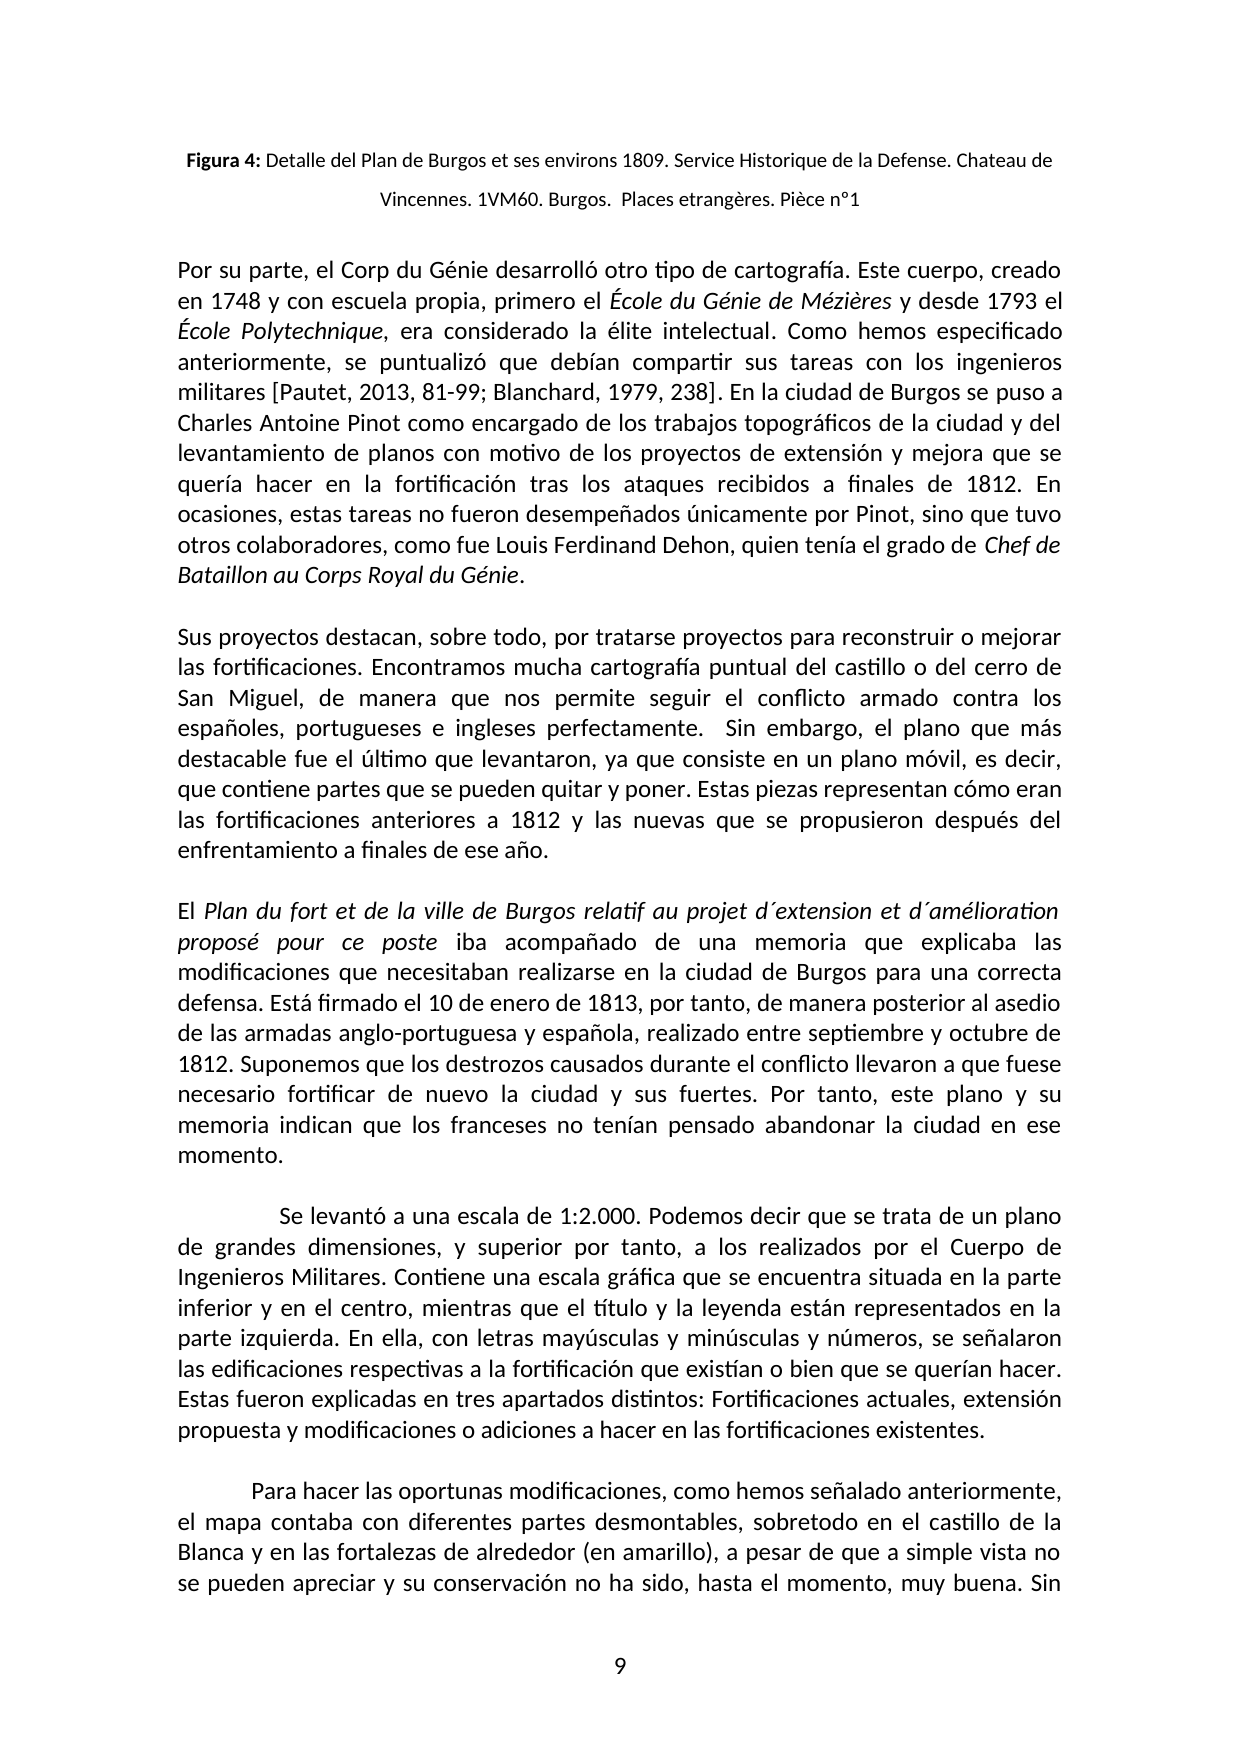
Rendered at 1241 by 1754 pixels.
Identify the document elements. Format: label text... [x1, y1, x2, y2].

text El Plan du fort et de la ville de Burgos relatif au projet d´extension et d´amélioration proposé pour ce poste iba acompañado de una memoria que explicaba las modificaciones que necesitaban realizarse en la ciudad de Burgos para una correcta defensa. Está firmado el 10 de enero de 1813, por tanto, de manera posterior al asedio de las armadas anglo-portuguesa y española, realizado entre septiembre y octubre de 1812. Suponemos que los destrozos causados durante el conflicto llevaron a que fuese necesario fortificar de nuevo la ciudad y sus fuertes. Por tanto, este plano y su memoria indican que los franceses no tenían pensado abandonar la ciudad en ese momento. [177, 895, 1063, 1170]
text Sus proyectos destacan, sobre todo, por tratarse proyectos para reconstruir o mejorar las fortificaciones. Encontramos mucha cartografía puntual del castillo o del cerro de San Miguel, de manera que nos permite seguir el conflicto armado contra los españoles, portugueses e ingleses perfectamente. Sin embargo, el plano que más destacable fue el último que levantaron, ya que consiste en un plano móvil, es decir, que contiene partes que se pueden quitar y poner. Estas piezas representan cómo eran las fortificaciones anteriores a 1812 y las nuevas que se propusieron después del enfrentamiento a finales de ese año. [177, 621, 1063, 865]
text Figura 4: Detalle del Plan de Burgos et ses environs 1809. Service Historique de la Defense. Chateau de Vincennes. 1VM60. Burgos. Places etrangères. Pièce nº1 [177, 148, 1063, 211]
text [177, 1475, 1063, 1597]
text Se levantó a una escala de 1:2.000. Podemos decir que se trata de un plano de grandes dimensiones, y superior por tanto, a los realizados por el Cuerpo de Ingenieros Militares. Contiene una escala gráfica que se encuentra situada en la parte inferior y en el centro, mientras que el título y la leyenda están representados en la parte izquierda. En ella, con letras mayúsculas y minúsculas y números, se señalaron las edificaciones respectivas a la fortificación que existían o bien que se querían hacer. Estas fueron explicadas en tres apartados distintos: Fortificaciones actuales, extensión propuesta y modificaciones o adiciones a hacer en las fortificaciones existentes. [177, 1201, 1063, 1445]
text Por su parte, el Corp du Génie desarrolló otro tipo de cartografía. Este cuerpo, creado en 1748 y con escuela propia, primero el École du Génie de Mézières y desde 1793 el École Polytechnique, era considerado la élite intelectual. Como hemos especificado anteriormente, se puntualizó que debían compartir sus tareas con los ingenieros militares [Pautet, 2013, 81-99; Blanchard, 1979, 238]. En la ciudad de Burgos se puso a Charles Antoine Pinot como encargado de los trabajos topográficos de la ciudad y del levantamiento de planos con motivo de los proyectos de extensión y mejora que se quería hacer en la fortificación tras los ataques recibidos a finales de 1812. En ocasiones, estas tareas no fueron desempeñados únicamente por Pinot, sino que tuvo otros colaboradores, como fue Louis Ferdinand Dehon, quien tenía el grado de Chef de Bataillon au Corps Royal du Génie. [177, 254, 1063, 590]
